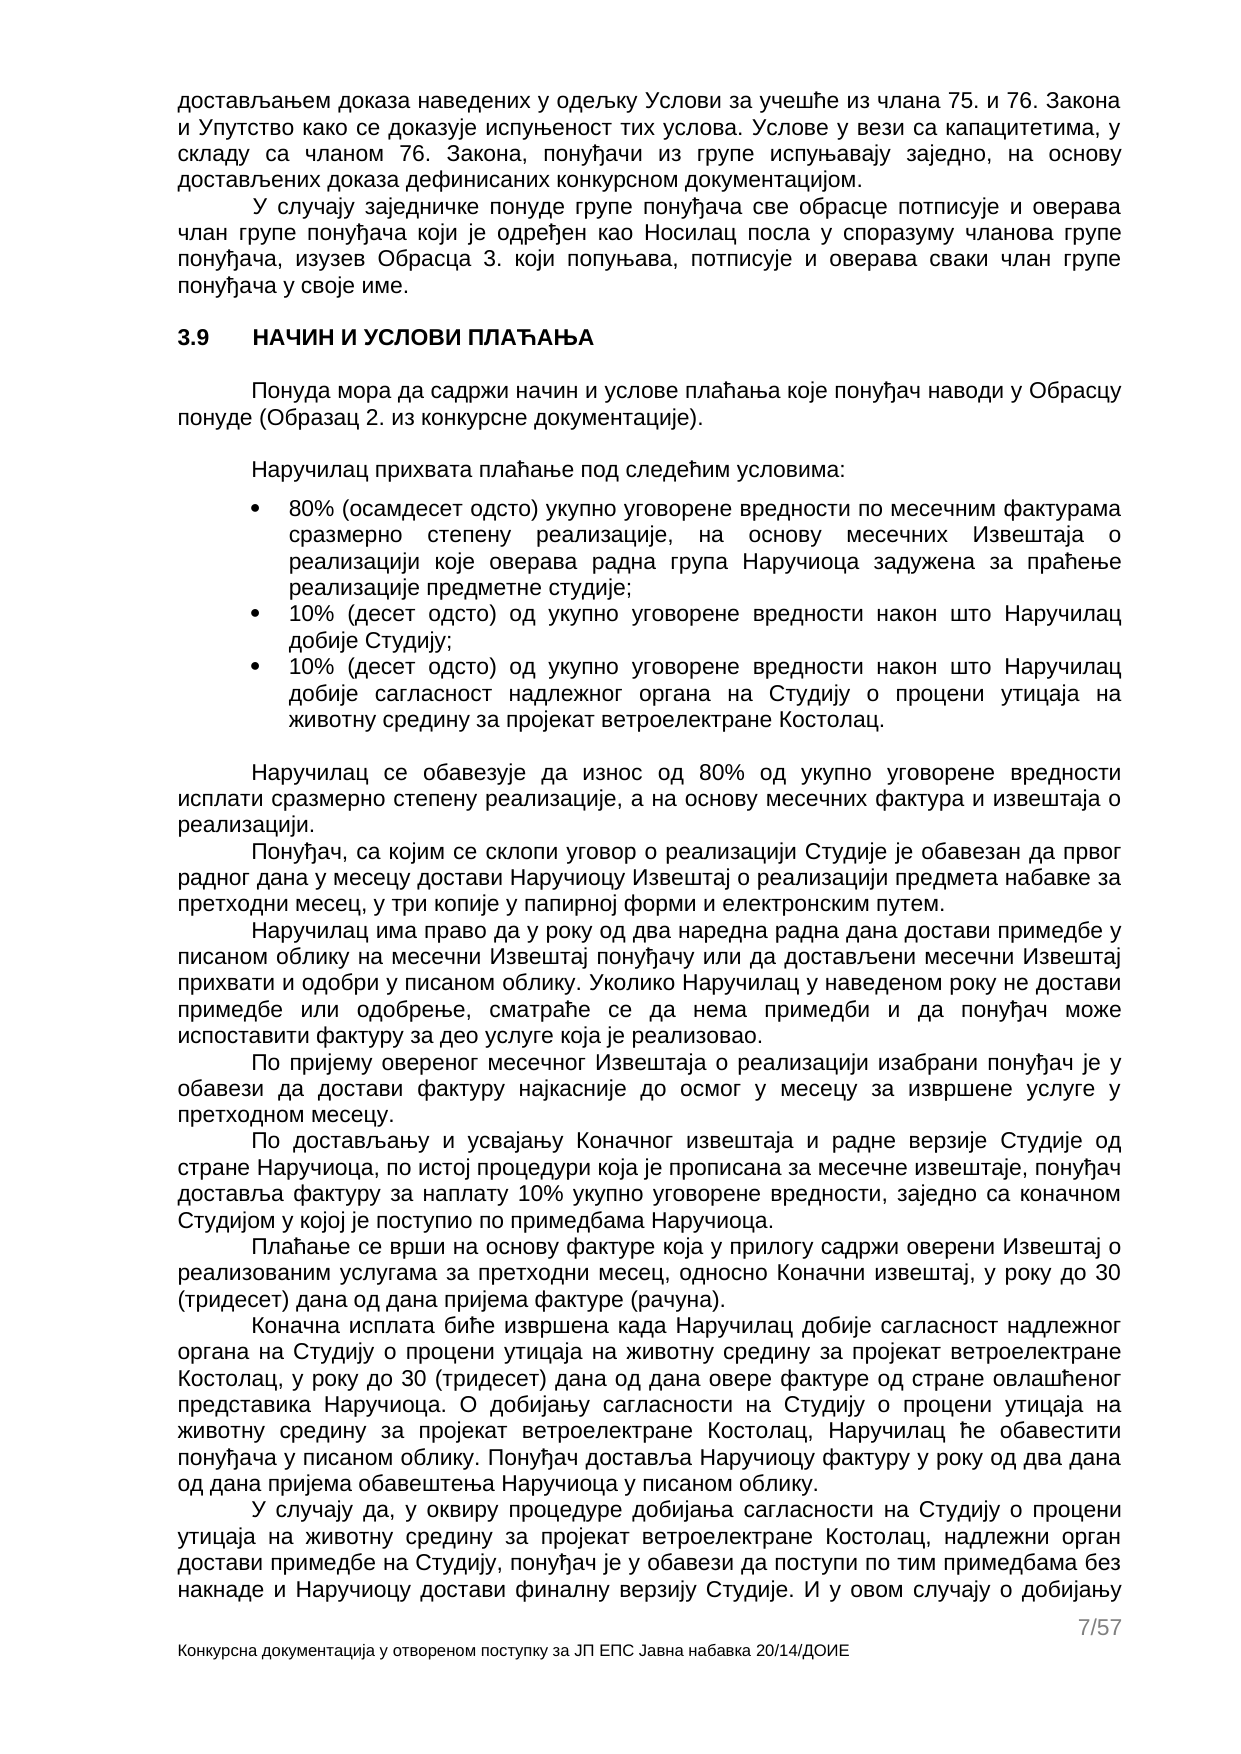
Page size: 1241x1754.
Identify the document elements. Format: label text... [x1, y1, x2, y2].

text Понуђач, са којим се склопи уговор о реализацији Студије је обавезан да првог радног дана у месецу достави Наручиоцу Извештај о реализацији предмета набавке за претходни месец, у три копије у папирној форми и електронским путем. [177, 838, 1122, 917]
text 80% (осамдесет одсто) укупно уговорене вредности по месечним фактурама сразмерно степену реализације, на основу месечних Извештаја о реализацији које оверава радна група Наручиоца задужена за праћење реализације предметне студије; [251, 495, 1122, 600]
text Наручилац има право да у року од два наредна радна дана достави примедбе у писаном облику на месечни Извештај понуђачу или да достављени месечни Извештај прихвати и одобри у писаном облику. Уколико Наручилац у наведеном року не достави примедбе или одобрење, сматраће се да нема примедби и да понуђач може испоставити фактуру за део услуге која је реализовао. [177, 917, 1122, 1048]
text 10% (десет одсто) од укупно уговорене вредности након што Наручилац добије сагласност надлежног органа на Студију о процени утицаја на животну средину за пројекат ветроелектране Костолац. [251, 653, 1122, 732]
text Плаћање се врши на основу фактуре која у прилогу садржи оверени Извештај о реализованим услугама за претходни месец, односно Коначни извештај, у року до 30 (тридесет) дана од дана пријема фактуре (рачуна). [177, 1233, 1122, 1312]
text По достављању и усвајању Коначног извештаја и радне верзије Студије од стране Наручиоца, по истој процедури која је прописана за месечне извештаје, понуђач доставља фактуру за наплату 10% укупно уговорене вредности, заједно са коначном Студијом у којој је поступио по примедбама Наручиоца. [177, 1127, 1122, 1233]
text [177, 1496, 1122, 1602]
text Наручилац прихвата плаћање под следећим условима: [177, 456, 1122, 482]
text Понуда мора да садржи начин и услове плаћања које понуђач наводи у Обрасцу понуде (Образац 2. из конкурсне документације). [177, 377, 1122, 430]
text У случају заједничке понуде групе понуђача све обрасце потписује и оверава члан групе понуђача који је одређен као Носилац посла у споразуму чланова групе понуђача, изузев Обрасца 3. који попуњава, потписује и оверава сваки члан групе понуђача у своје име. [177, 193, 1122, 298]
text 3.9 НАЧИН И УСЛОВИ ПЛАЋАЊА [177, 324, 1122, 351]
text Наручилац се обавезује да износ од 80% од укупно уговорене вредности исплати сразмерно степену реализације, а на основу месечних фактура и извештаја о реализацији. [177, 758, 1122, 838]
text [177, 87, 1122, 193]
text Коначна исплата биће извршена када Наручилац добије сагласност надлежног органа на Студију о процени утицаја на животну средину за пројекат ветроелектране Костолац, у року до 30 (тридесет) дана од дана овере фактуре од стране овлашћеног представика Наручиоца. О добијању сагласности на Студију о процени утицаја на животну средину за пројекат ветроелектране Костолац, Наручилац ће обавестити понуђача у писаном облику. Понуђач доставља Наручиоцу фактуру у року од два дана од дана пријема обавештења Наручиоца у писаном облику. [177, 1312, 1122, 1496]
text По пријему овереног месечног Извештаја о реализацији изабрани понуђач је у обавези да достави фактуру најкасније до осмог у месецу за извршене услуге у претходном месецу. [177, 1048, 1122, 1127]
text 10% (десет одсто) од укупно уговорене вредности након што Наручилац добије Студију; [251, 600, 1122, 653]
